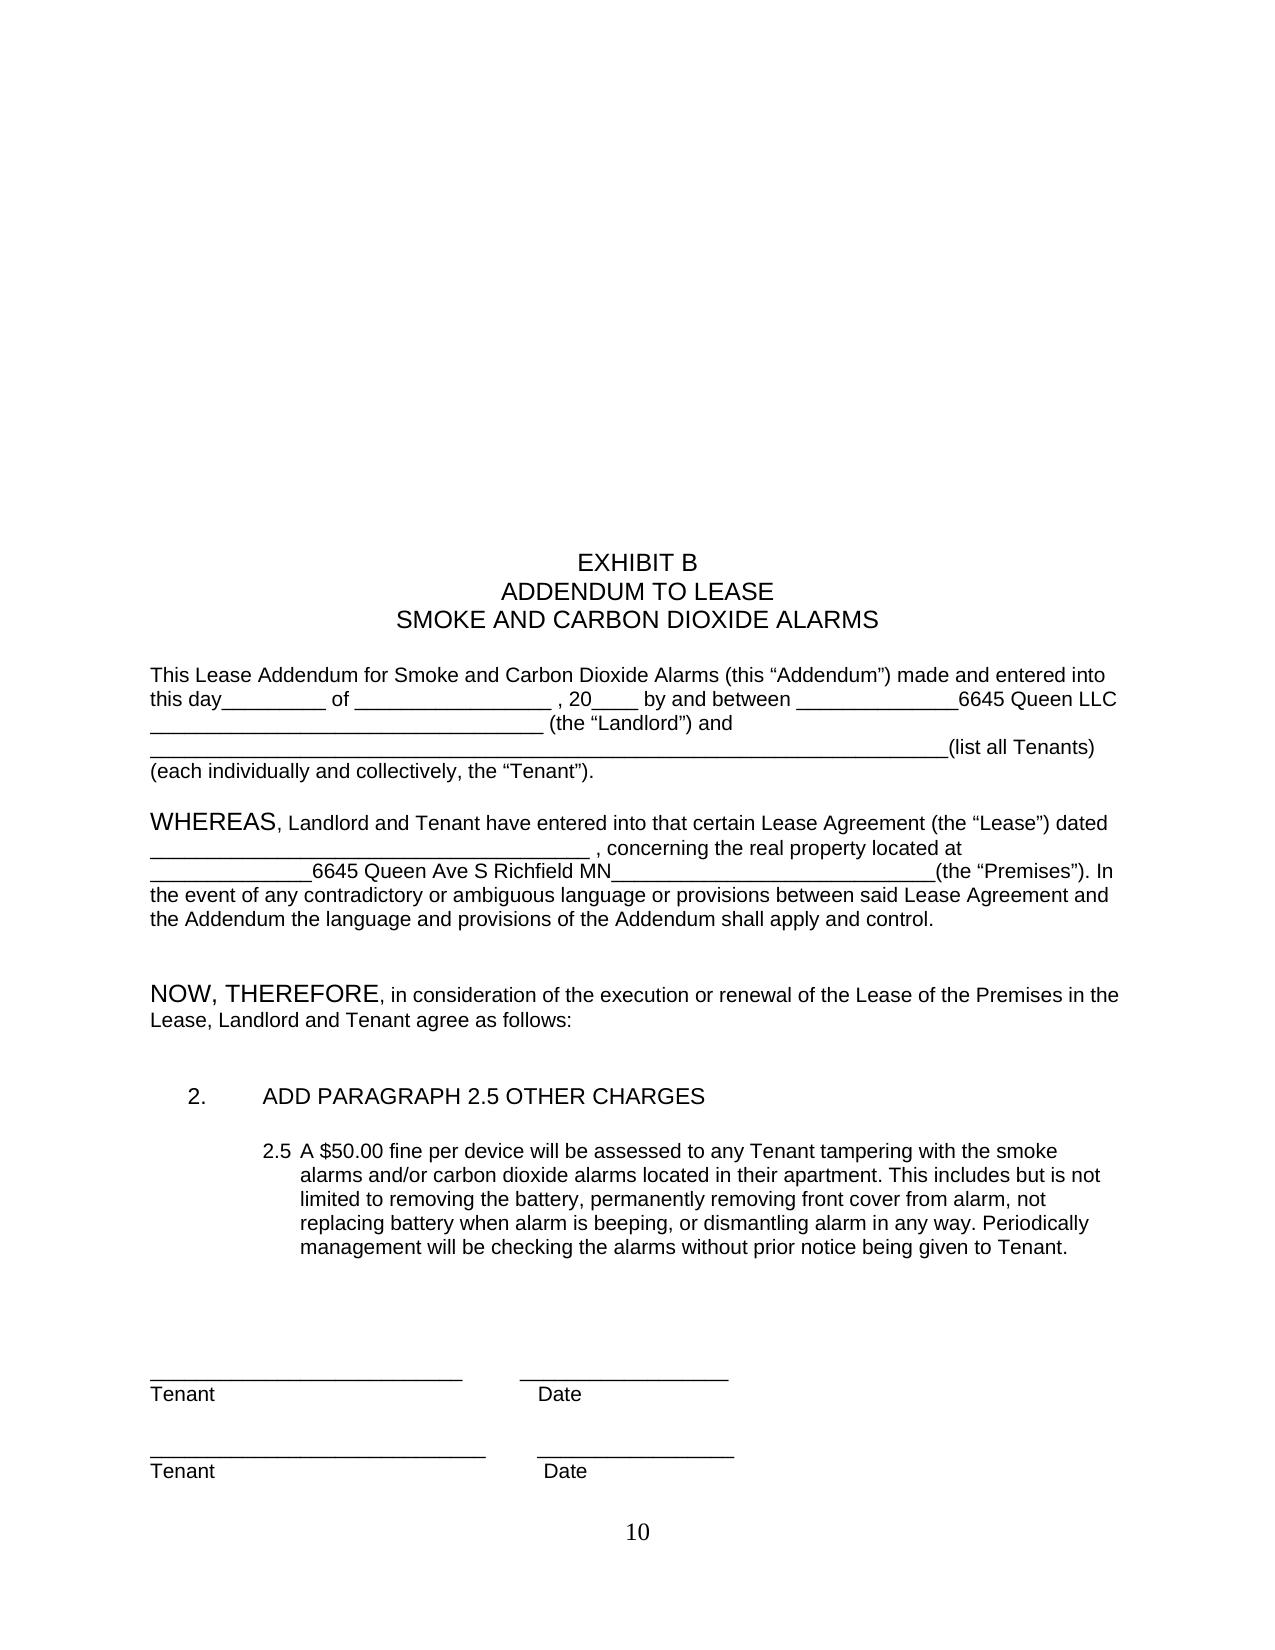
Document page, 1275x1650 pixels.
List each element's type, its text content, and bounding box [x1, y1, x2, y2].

text NOW, THEREFORE, in consideration of the execution or renewal of the Lease of the Premises in the Lease, Landlord and Tenant agree as follows: [150, 979, 1125, 1032]
text ADDENDUM TO LEASE [150, 577, 1125, 605]
text ___________________________ __________________ [150, 1358, 1125, 1382]
text EXHIBIT B [150, 548, 1125, 577]
text Tenant Date [150, 1382, 1125, 1406]
text Tenant Date [150, 1459, 1125, 1483]
text SMOKE AND CARBON DIOXIDE ALARMS [150, 605, 1125, 634]
text This Lease Addendum for Smoke and Carbon Dioxide Alarms (this “Addendum”) made and entered into this day_________ of _________________ , 20____ by and between ______________6645 Queen LLC __________________________________ (the “Landlord”) and _____________________________________________________________________(list all Tenants) (each individually and collectively, the “Tenant”). [150, 663, 1125, 783]
text 2. ADD PARAGRAPH 2.5 OTHER CHARGES [188, 1083, 1125, 1109]
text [150, 1435, 1125, 1459]
text WHEREAS, Landlord and Tenant have entered into that certain Lease Agreement (the “Lease”) dated ______________________________________ , concerning the real property located at ______________6645 Queen Ave S Richfield MN____________________________(the “Premises”). In the event of any contradictory or ambiguous language or provisions between said Lease Agreement and the Addendum the language and provisions of the Addendum shall apply and control. [150, 807, 1125, 931]
text 2.5 A $50.00 fine per device will be assessed to any Tenant tampering with the smoke alarms and/or carbon dioxide alarms located in their apartment. This includes but is not limited to removing the battery, permanently removing front cover from alarm, not replacing battery when alarm is beeping, or dismantling alarm in any way. Periodically management will be checking the alarms without prior notice being given to Tenant. [263, 1140, 1125, 1259]
